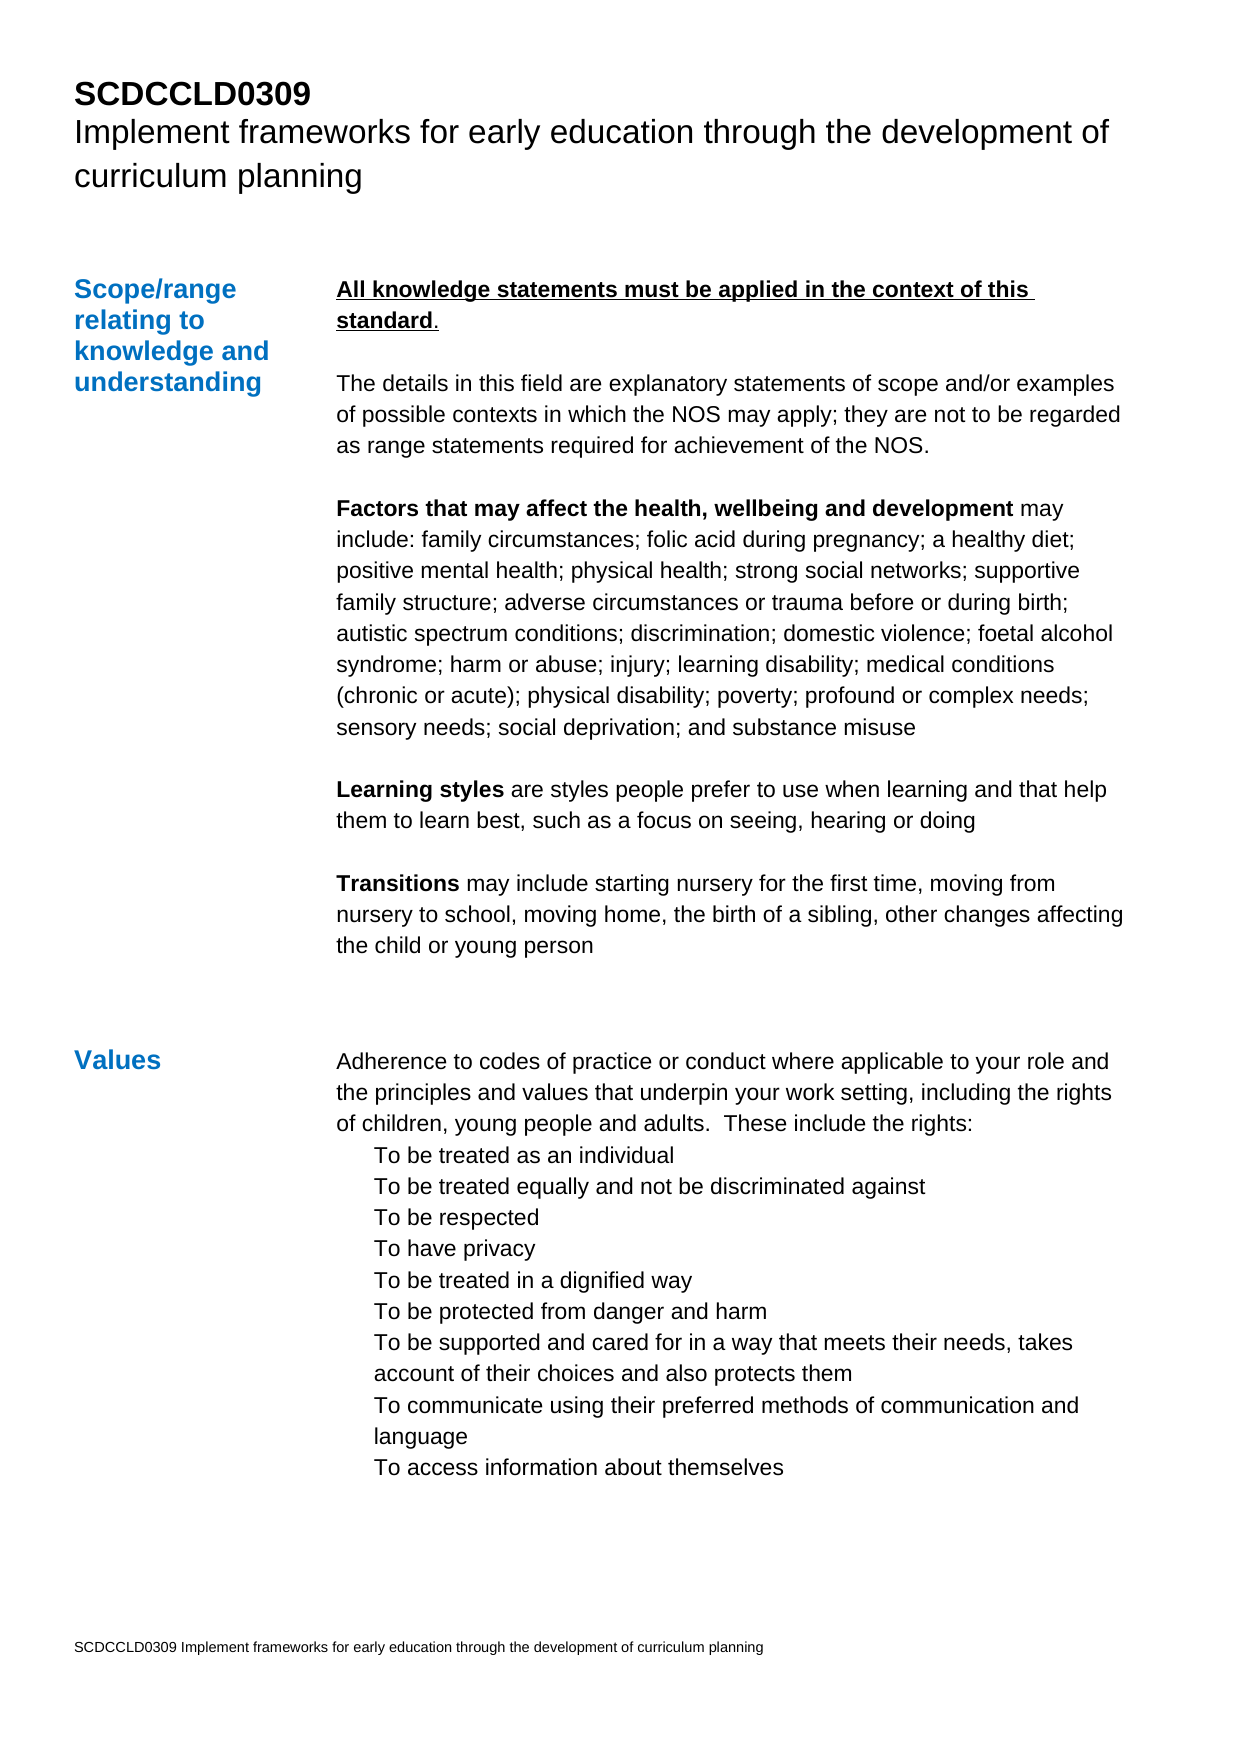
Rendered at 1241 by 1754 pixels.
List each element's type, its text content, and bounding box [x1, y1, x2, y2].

table_header All knowledge statements must be applied in the context of this standard. The details in this field are explanatory statements of scope and/or examples of possible contexts in which the NOS may apply; they are not to be regarded as range statements required for achievement of the NOS. Factors that may affect the health, wellbeing and development may include: family circumstances; folic acid during pregnancy; a healthy diet; positive mental health; physical health; strong social networks; supportive family structure; adverse circumstances or trauma before or during birth; autistic spectrum conditions; discrimination; domestic violence; foetal alcohol syndrome; harm or abuse; injury; learning disability; medical conditions (chronic or acute); physical disability; poverty; profound or complex needs; sensory needs; social deprivation; and substance misuse Learning styles are styles people prefer to use when learning and that help them to learn best, such as a focus on seeing, hearing or doing Transitions may include starting nursery for the first time, moving from nursery to school, moving home, the birth of a sibling, other changes affecting the child or young person [325, 273, 1137, 991]
table_header Values [63, 1044, 325, 1511]
table_header Scope/range relating to knowledge and understanding [63, 273, 325, 991]
table_header Adherence to codes of practice or conduct where applicable to your role and the principles and values that underpin your work setting, including the rights of children, young people and adults. These include the rights: To be treated as an individual To be treated equally and not be discriminated against To be respected To have privacy To be treated in a dignified way To be protected from danger and harm To be supported and cared for in a way that meets their needs, takes account of their choices and also protects them To communicate using their preferred methods of communication and language To access information about themselves [325, 1044, 1137, 1511]
